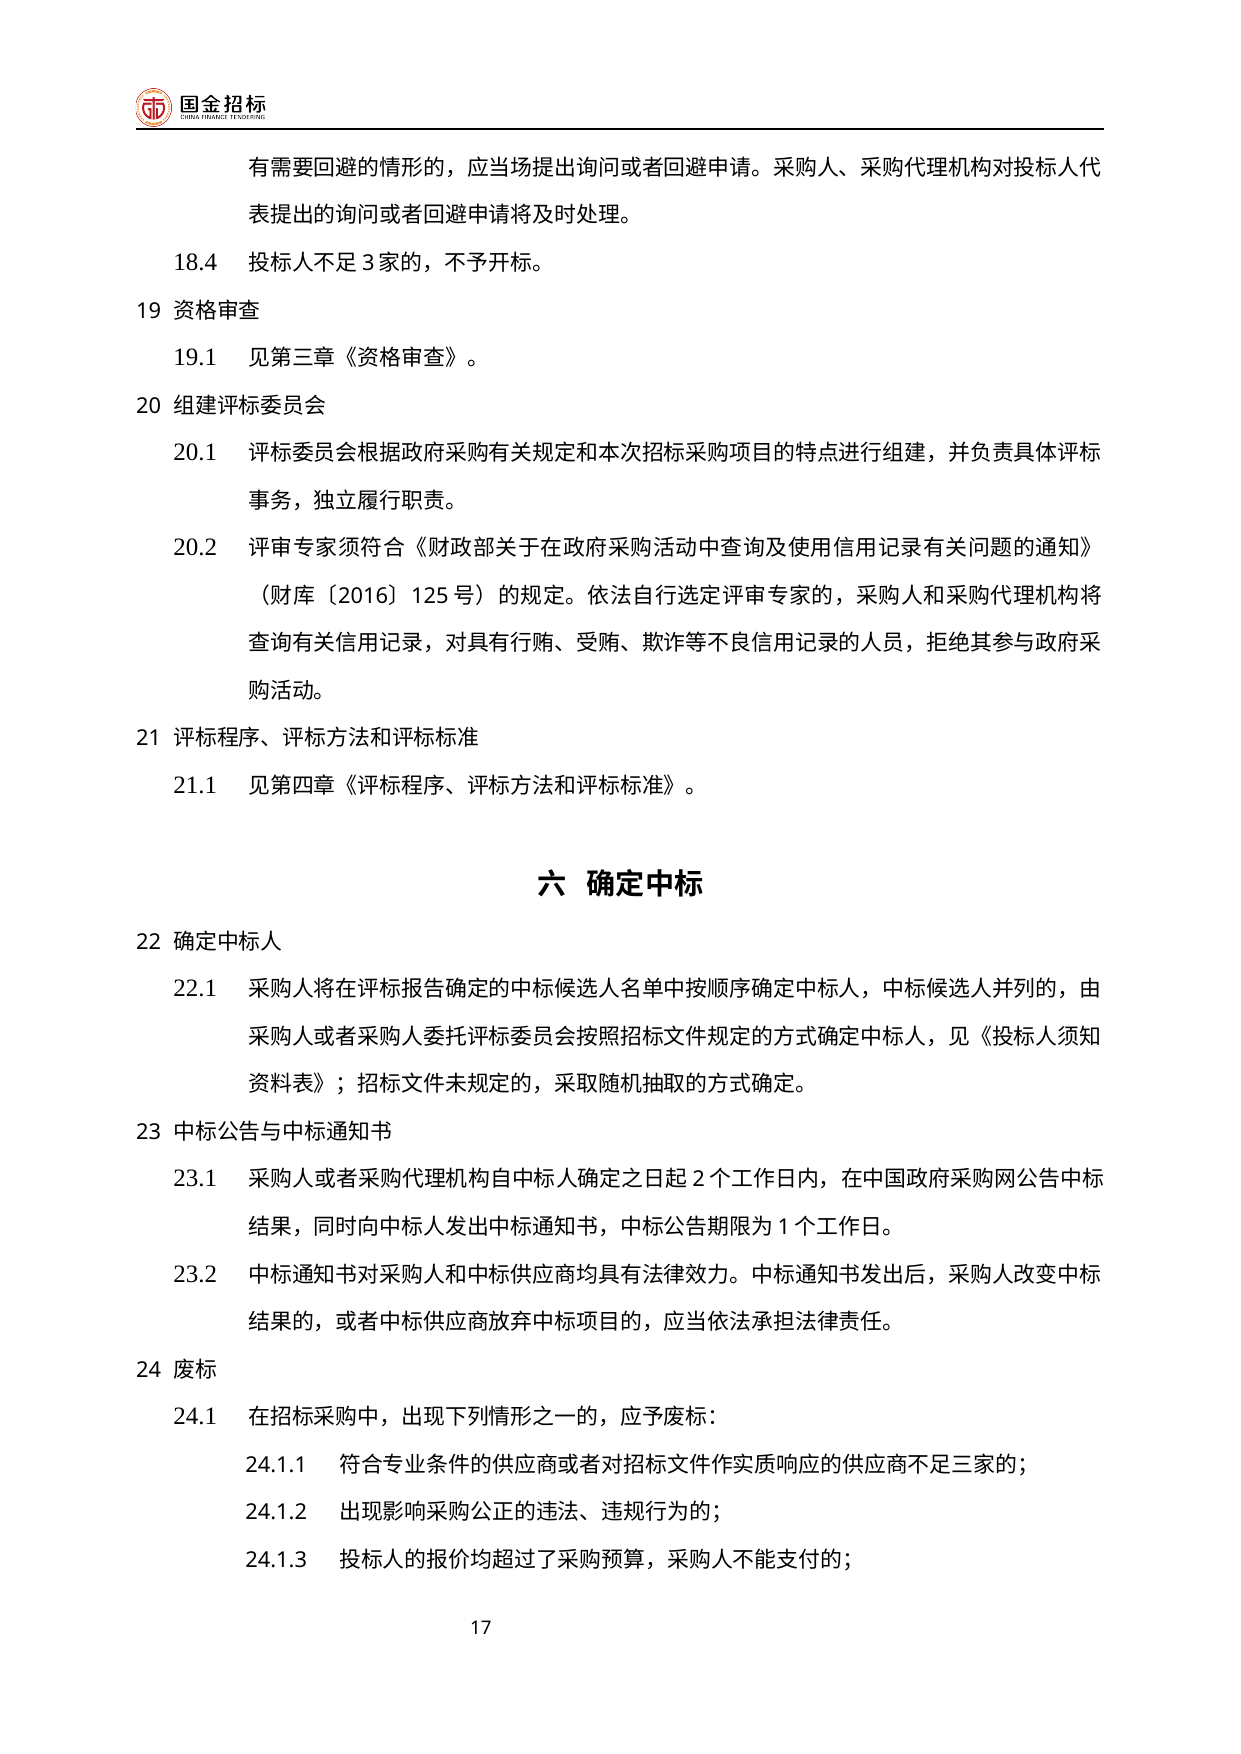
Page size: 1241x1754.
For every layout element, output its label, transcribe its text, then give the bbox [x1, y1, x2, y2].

subtitle 六 确定中标 [136, 860, 1104, 902]
list 评标程序、评标方法和评标标准 [136, 720, 1104, 752]
list 确定中标人 [136, 924, 1104, 955]
list 中标通知书对采购人和中标供应商均具有法律效力。中标通知书发出后，采购人改变中标结果的，或者中标供应商放弃中标项目的，应当依法承担法律责任。 [173, 1257, 1104, 1336]
list 组建评标委员会 [136, 388, 1104, 419]
list 评标委员会根据政府采购有关规定和本次招标采购项目的特点进行组建，并负责具体评标事务，独立履行职责。 [173, 435, 1104, 514]
list 投标人的报价均超过了采购预算，采购人不能支付的； [245, 1542, 1104, 1574]
list 中标公告与中标通知书 [136, 1114, 1104, 1146]
list 见第四章《评标程序、评标方法和评标标准》。 [173, 768, 1104, 800]
list 投标人不足3家的，不予开标。 [173, 245, 1104, 277]
picture [135, 88, 266, 127]
list 符合专业条件的供应商或者对招标文件作实质响应的供应商不足三家的； [245, 1447, 1104, 1478]
list 采购人将在评标报告确定的中标候选人名单中按顺序确定中标人，中标候选人并列的，由采购人或者采购人委托评标委员会按照招标文件规定的方式确定中标人，见《投标人须知资料表》；招标文件未规定的，采取随机抽取的方式确定。 [173, 971, 1104, 1098]
list 资格审查 [136, 293, 1104, 324]
list 见第三章《资格审查》。 [173, 340, 1104, 372]
list 评审专家须符合《财政部关于在政府采购活动中查询及使用信用记录有关问题的通知》（财库〔2016〕125号）的规定。依法自行选定评审专家的，采购人和采购代理机构将查询有关信用记录，对具有行贿、受贿、欺诈等不良信用记录的人员，拒绝其参与政府采购活动。 [173, 530, 1104, 704]
list 采购人或者采购代理机构自中标人确定之日起2个工作日内，在中国政府采购网公告中标结果，同时向中标人发出中标通知书，中标公告期限为1个工作日。 [173, 1161, 1104, 1241]
list 废标 [136, 1352, 1104, 1383]
list 出现影响采购公正的违法、违规行为的； [245, 1494, 1104, 1526]
list 在招标采购中，出现下列情形之一的，应予废标： [173, 1399, 1104, 1431]
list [173, 150, 1104, 229]
